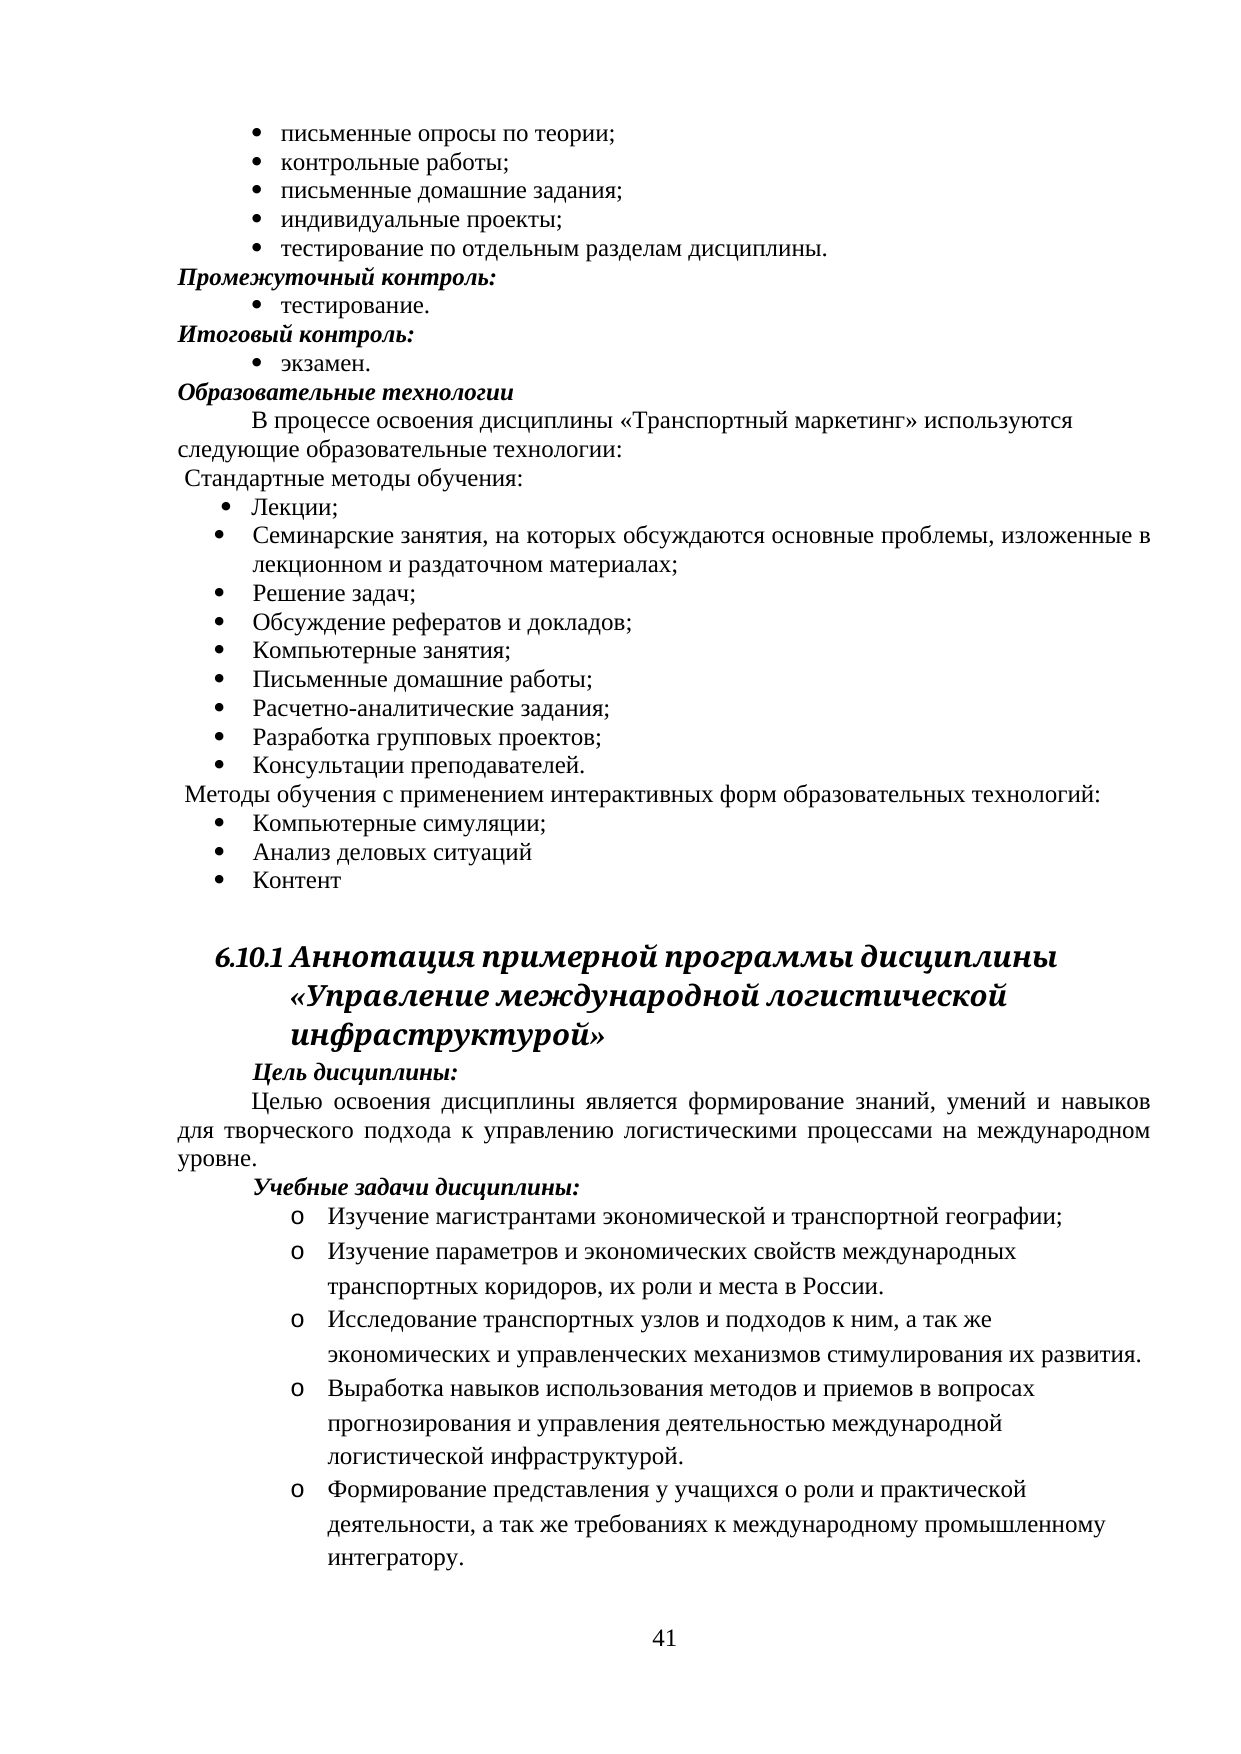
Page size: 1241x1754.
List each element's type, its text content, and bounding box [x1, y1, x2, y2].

list Анализ деловых ситуаций [215, 837, 1152, 866]
text Промежуточный контроль: [177, 262, 1152, 291]
list Компьютерные занятия; [215, 636, 1152, 664]
text Итоговый контроль: [177, 319, 1152, 348]
list Консультации преподавателей. [215, 751, 1152, 779]
list письменные домашние задания; [177, 176, 1152, 204]
list Выработка навыков использования методов и приемов в вопросах прогнозирования и управления деятельностью международной логистической инфраструктурой. [290, 1373, 1152, 1469]
list Исследование транспортных узлов и подходов к ним, а так же экономических и управленческих механизмов стимулирования их развития. [290, 1304, 1152, 1368]
text Целью освоения дисциплины является формирование знаний, умений и навыков для творческого подхода к управлению логистическими процессами на международном уровне. [177, 1086, 1152, 1172]
list Изучение магистрантами экономической и транспортной географии; [290, 1201, 1152, 1232]
list тестирование. [177, 291, 1152, 319]
list Разработка групповых проектов; [215, 722, 1152, 751]
text Методы обучения с применением интерактивных форм образовательных технологий: [184, 779, 1152, 808]
list тестирование по отдельным разделам дисциплины. [177, 233, 1152, 262]
list письменные опросы по теории; [177, 118, 1152, 147]
text Цель дисциплины: [252, 1057, 1152, 1086]
text В процессе освоения дисциплины «Транспортный маркетинг» используются следующие образовательные технологии: [177, 406, 1152, 463]
list Лекции; [222, 492, 1152, 521]
list контрольные работы; [177, 147, 1152, 176]
list Письменные домашние работы; [215, 664, 1152, 693]
list Решение задач; [215, 578, 1152, 607]
list Компьютерные симуляции; [215, 808, 1152, 837]
text Образовательные технологии [177, 377, 1152, 406]
text Стандартные методы обучения: [184, 463, 1152, 492]
list Изучение параметров и экономических свойств международных транспортных коридоров, их роли и места в России. [290, 1236, 1152, 1300]
list экзамен. [177, 348, 1152, 377]
list Семинарские занятия, на которых обсуждаются основные проблемы, изложенные в лекционном и раздаточном материалах; [215, 521, 1152, 578]
text Учебные задачи дисциплины: [252, 1172, 1152, 1201]
list Формирование представления у учащихся о роли и практической деятельности, а так же требованиях к международному промышленному интегратору. [290, 1474, 1152, 1571]
list Обсуждение рефератов и докладов; [215, 607, 1152, 636]
list индивидуальные проекты; [177, 204, 1152, 233]
list Контент [215, 866, 1152, 894]
list Расчетно-аналитические задания; [215, 693, 1152, 722]
subtitle 6.10.1 Аннотация примерной программы дисциплины «Управление международной логистической инфраструктурой» [215, 942, 1152, 1052]
